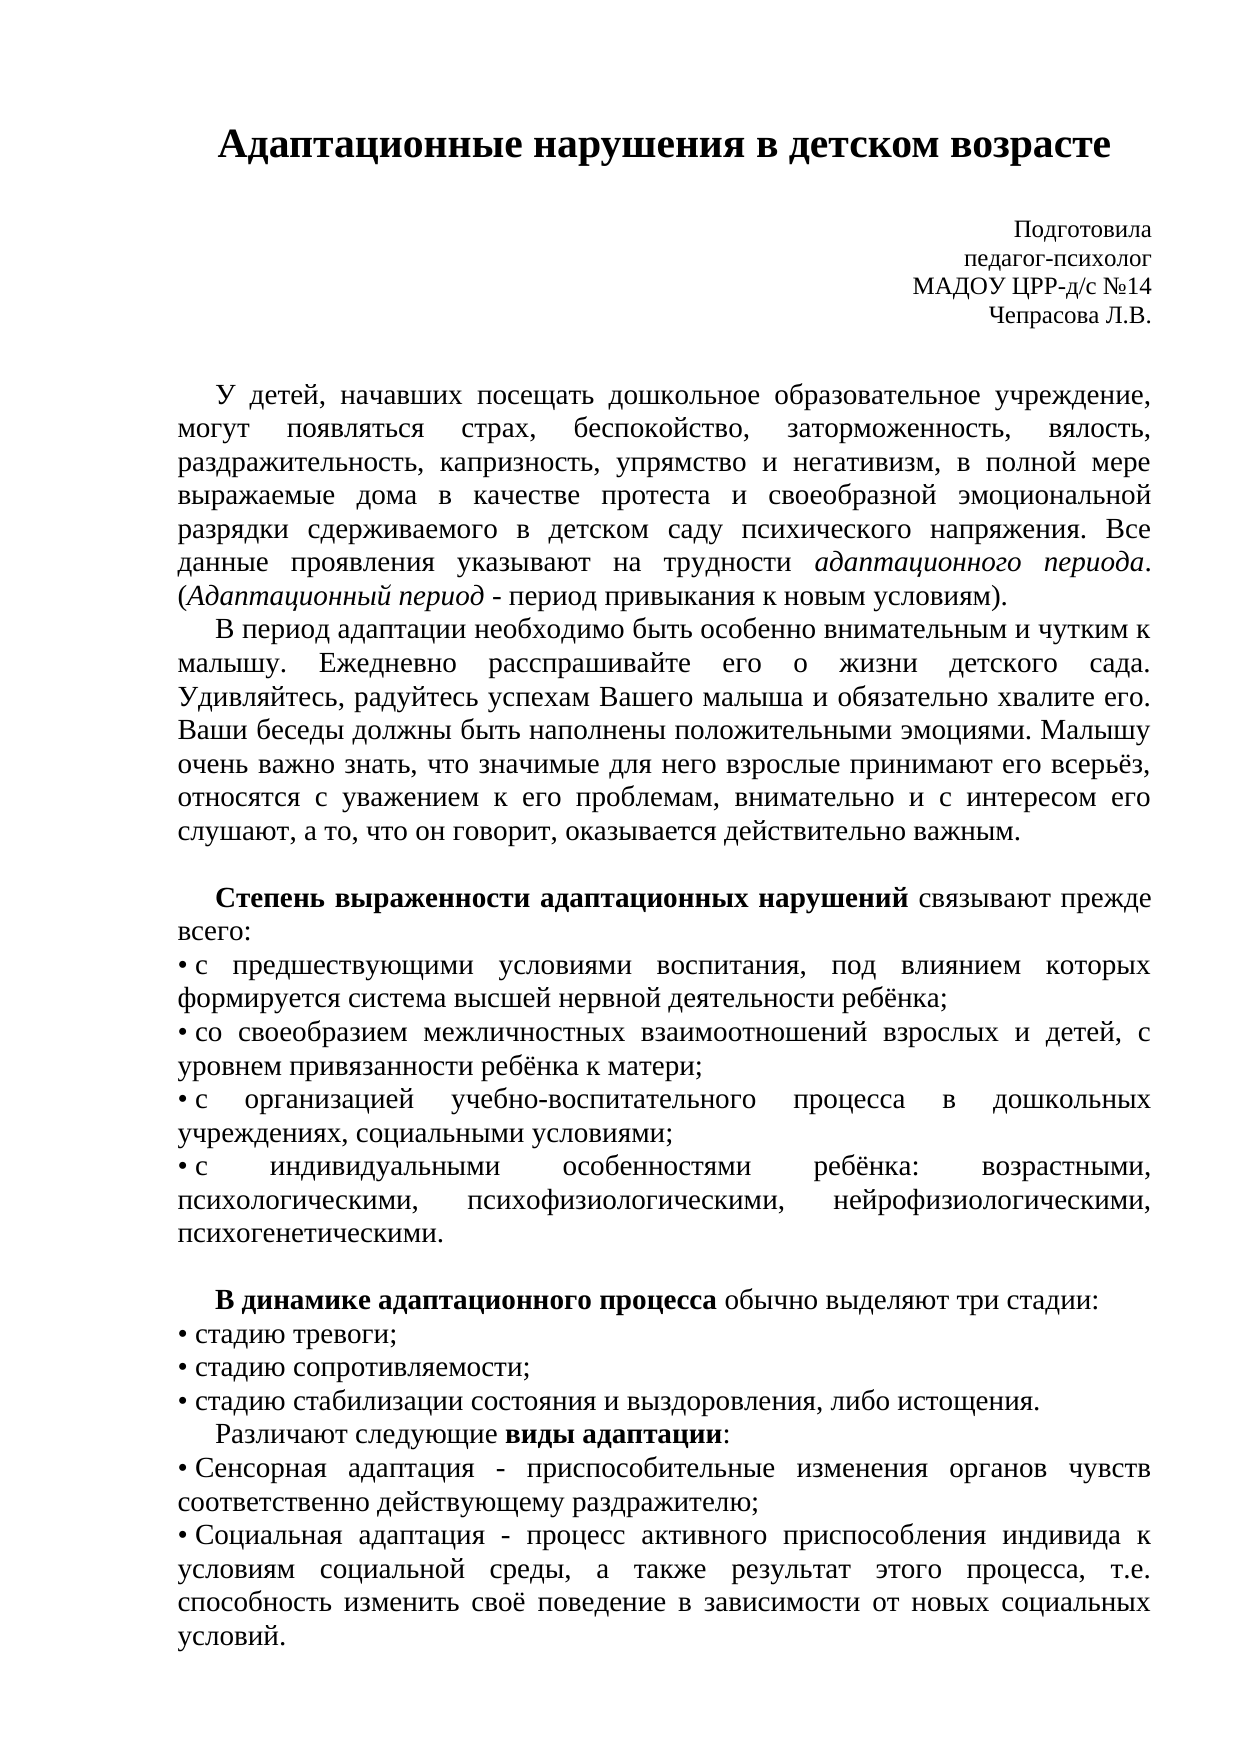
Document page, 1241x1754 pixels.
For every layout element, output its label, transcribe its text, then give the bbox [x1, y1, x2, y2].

text У детей, начавших посещать дошкольное образовательное учреждение, могут появляться страх, беспокойство, заторможенность, вялость, раздражительность, капризность, упрямство и негативизм, в полной мере выражаемые дома в качестве протеста и своеобразной эмоциональной разрядки сдерживаемого в детском саду психического напряжения. Все данные проявления указывают на трудности адаптационного периода. (Адаптационный период - период привыкания к новым условиям). [177, 377, 1152, 612]
text • Социальная адаптация - процесс активного приспособления индивида к условиям социальной среды, а также результат этого процесса, т.е. способность изменить своё поведение в зависимости от новых социальных условий. [177, 1517, 1152, 1651]
text Подготовила [177, 214, 1152, 243]
text педагог-психолог [177, 243, 1152, 271]
text • с организацией учебно-воспитательного процесса в дошкольных учреждениях, социальными условиями; [177, 1081, 1152, 1148]
text МАДОУ ЦРР-д/с №14 [177, 271, 1152, 300]
text • стадию стабилизации состояния и выздоровления, либо истощения. [177, 1383, 1152, 1417]
text Различают следующие виды адаптации: [177, 1417, 1152, 1450]
text • с индивидуальными особенностями ребёнка: возрастными, психологическими, психофизиологическими, нейрофизиологическими, психогенетическими. [177, 1148, 1152, 1249]
text • Сенсорная адаптация - приспособительные изменения органов чувств соответственно действующему раздражителю; [177, 1450, 1152, 1517]
text Чепрасова Л.В. [177, 300, 1152, 329]
text Адаптационные нарушения в детском возрасте [177, 118, 1152, 166]
text • стадию тревоги; [177, 1316, 1152, 1349]
text • со своеобразием межличностных взаимоотношений взрослых и детей, с уровнем привязанности ребёнка к матери; [177, 1014, 1152, 1081]
text • стадию сопротивляемости; [177, 1349, 1152, 1383]
text Степень выраженности адаптационных нарушений связывают прежде всего: [177, 880, 1152, 947]
text В динамике адаптационного процесса обычно выделяют три стадии: [177, 1282, 1152, 1316]
text В период адаптации необходимо быть особенно внимательным и чутким к малышу. Ежедневно расспрашивайте его о жизни детского сада. Удивляйтесь, радуйтесь успехам Вашего малыша и обязательно хвалите его. Ваши беседы должны быть наполнены положительными эмоциями. Малышу очень важно знать, что значимые для него взрослые принимают его всерьёз, относятся с уважением к его проблемам, внимательно и с интересом его слушают, а то, что он говорит, оказывается действительно важным. [177, 612, 1152, 846]
text • с предшествующими условиями воспитания, под влиянием которых формируется система высшей нервной деятельности ребёнка; [177, 947, 1152, 1014]
